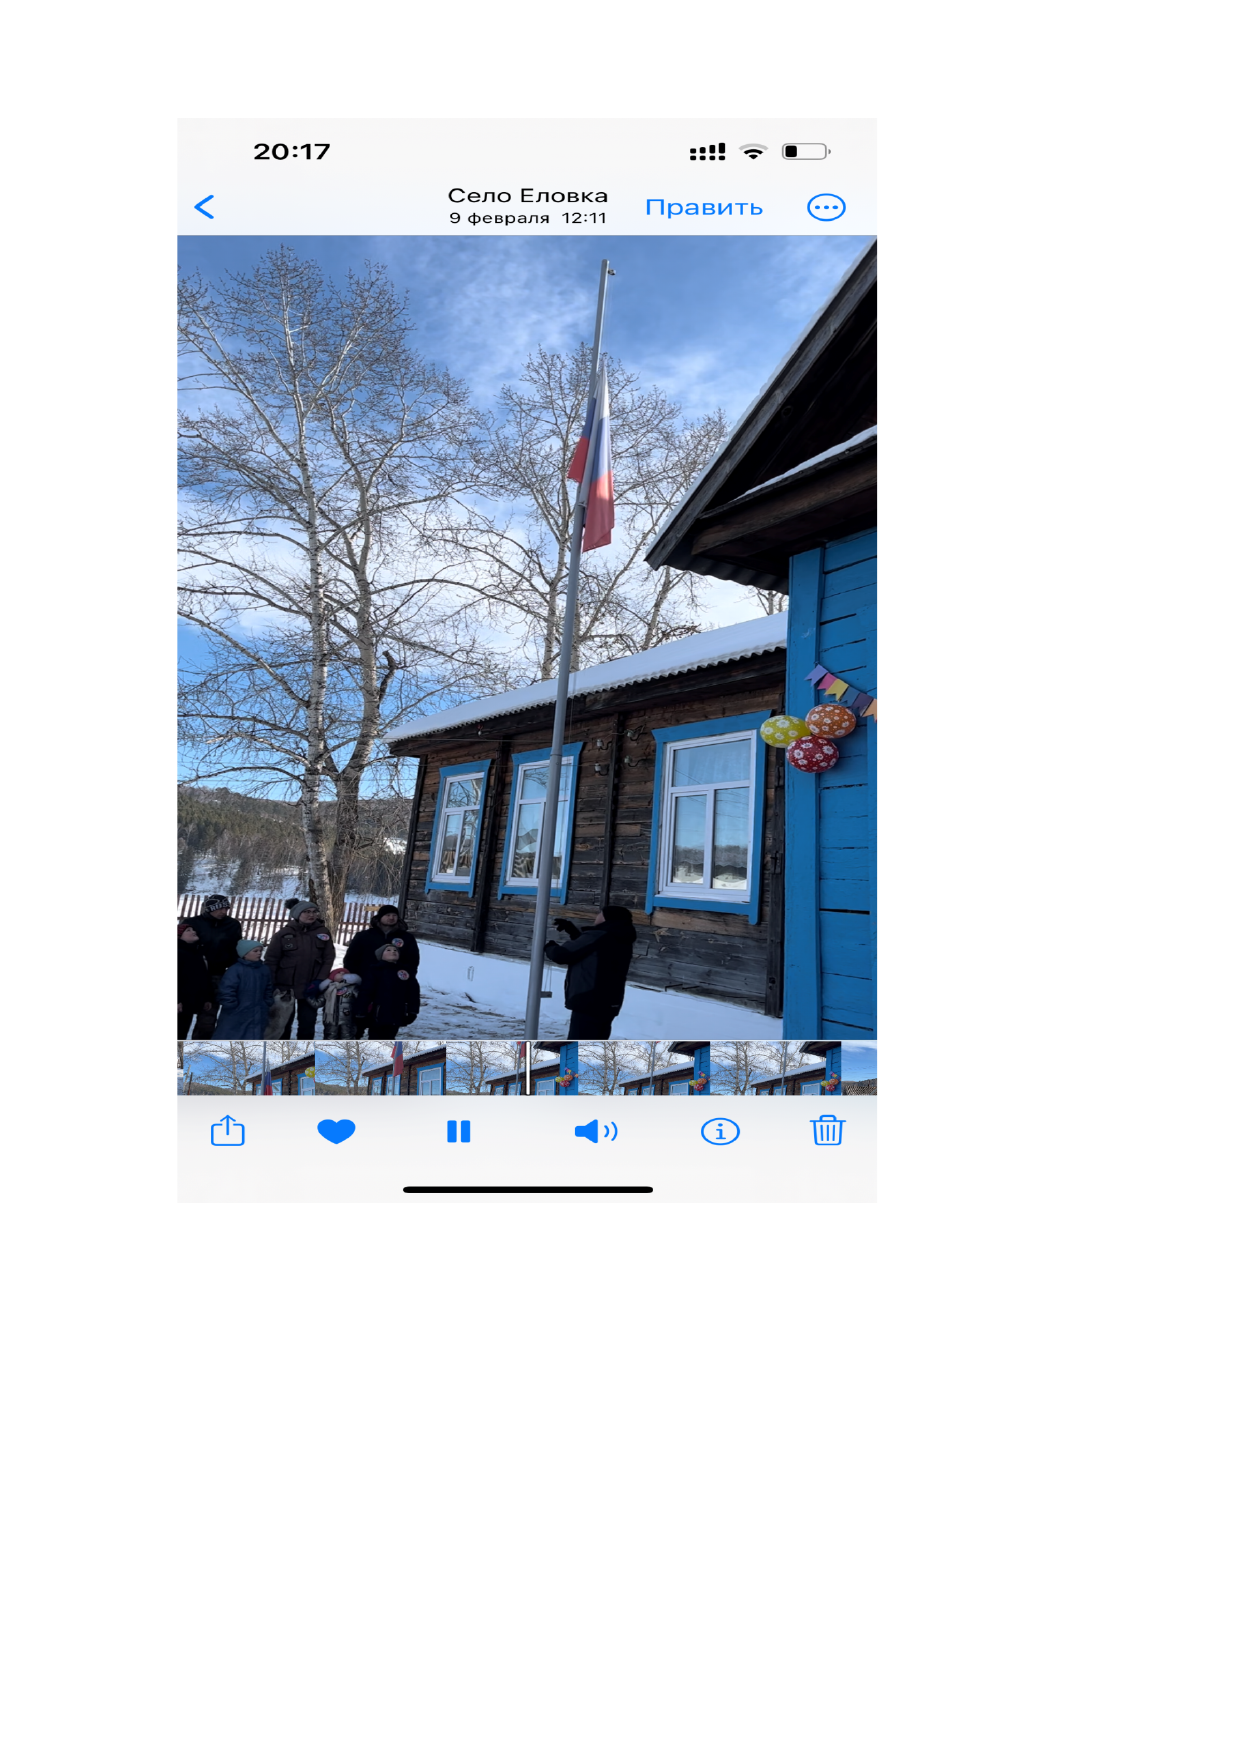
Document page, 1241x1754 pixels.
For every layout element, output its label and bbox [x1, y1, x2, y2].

picture [177, 118, 878, 1203]
